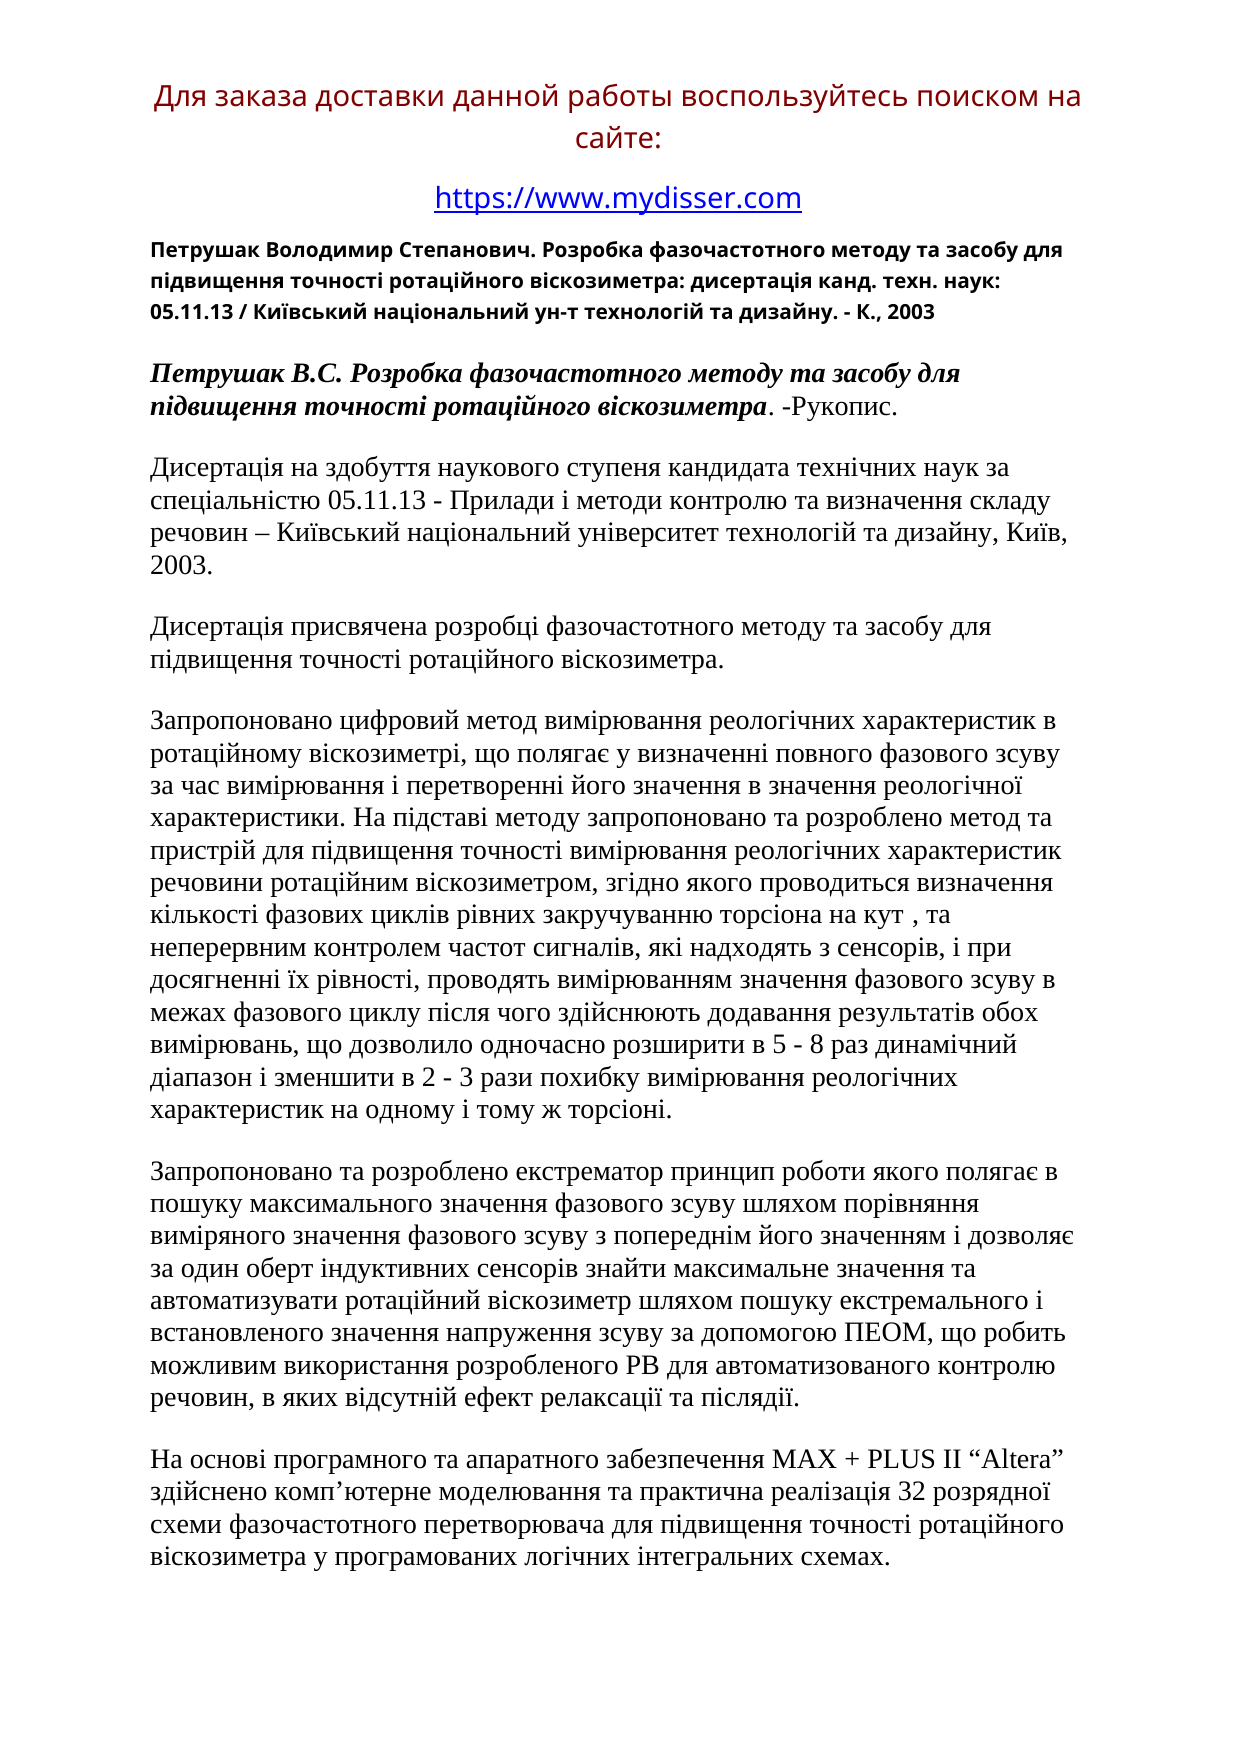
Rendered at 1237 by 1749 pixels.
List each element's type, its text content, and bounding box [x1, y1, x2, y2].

text Дисертація присвячена розробці фазочастотного методу та засобу для підвищення точності ротаційного віскозиметра. [150, 609, 1086, 674]
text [150, 1442, 1086, 1571]
text Петрушак Володимир Степанович. Розробка фазочастотного методу та засобу для підвищення точності ротаційного віскозиметра: дисертація канд. техн. наук: 05.11.13 / Київський національний ун-т технологій та дизайну. - К., 2003 [150, 236, 1086, 325]
text Запропоновано цифровий метод вимірювання реологічних характеристик в ротаційному віскозиметрі, що полягає у визначенні повного фазового зсуву за час вимірювання і перетворенні його значення в значення реологічної характеристики. На підставі методу запропоновано та розроблено метод та пристрій для підвищення точності вимірювання реологічних характеристик речовини ротаційним віскозиметром, згідно якого проводиться визначення кількості фазових циклів рівних закручуванню торсіона на кут , та неперервним контролем частот сигналів, які надходять з сенсорів, і при досягненні їх рівності, проводять вимірюванням значення фазового зсуву в межах фазового циклу після чого здійснюють додавання результатів обох вимірювань, що дозволило одночасно розширити в 5 - 8 раз динамічний діапазон і зменшити в 2 - 3 рази похибку вимірювання реологічних характеристик на одному і тому ж торсіоні. [150, 703, 1086, 1124]
text Петрушак В.С. Розробка фазочастотного методу та засобу для підвищення точності ротаційного віскозиметра. -Рукопис. [150, 357, 1086, 421]
text Дисертація на здобуття наукового ступеня кандидата технічних наук за спеціальністю 05.11.13 - Прилади і методи контролю та визначення складу речовин – Київський національний університет технологій та дизайну, Київ, 2003. [150, 451, 1086, 580]
text Запропоновано та розроблено екстрематор принцип роботи якого полягає в пошуку максимального значення фазового зсуву шляхом порівняння виміряного значення фазового зсуву з попереднім його значенням і дозволяє за один оберт індуктивних сенсорів знайти максимальне значення та автоматизувати ротаційний віскозиметр шляхом пошуку екстремального і встановленого значення напруження зсуву за допомогою ПЕОМ, що робить можливим використання розробленого РВ для автоматизованого контролю речовин, в яких відсутній ефект релаксації та післядії. [150, 1153, 1086, 1413]
